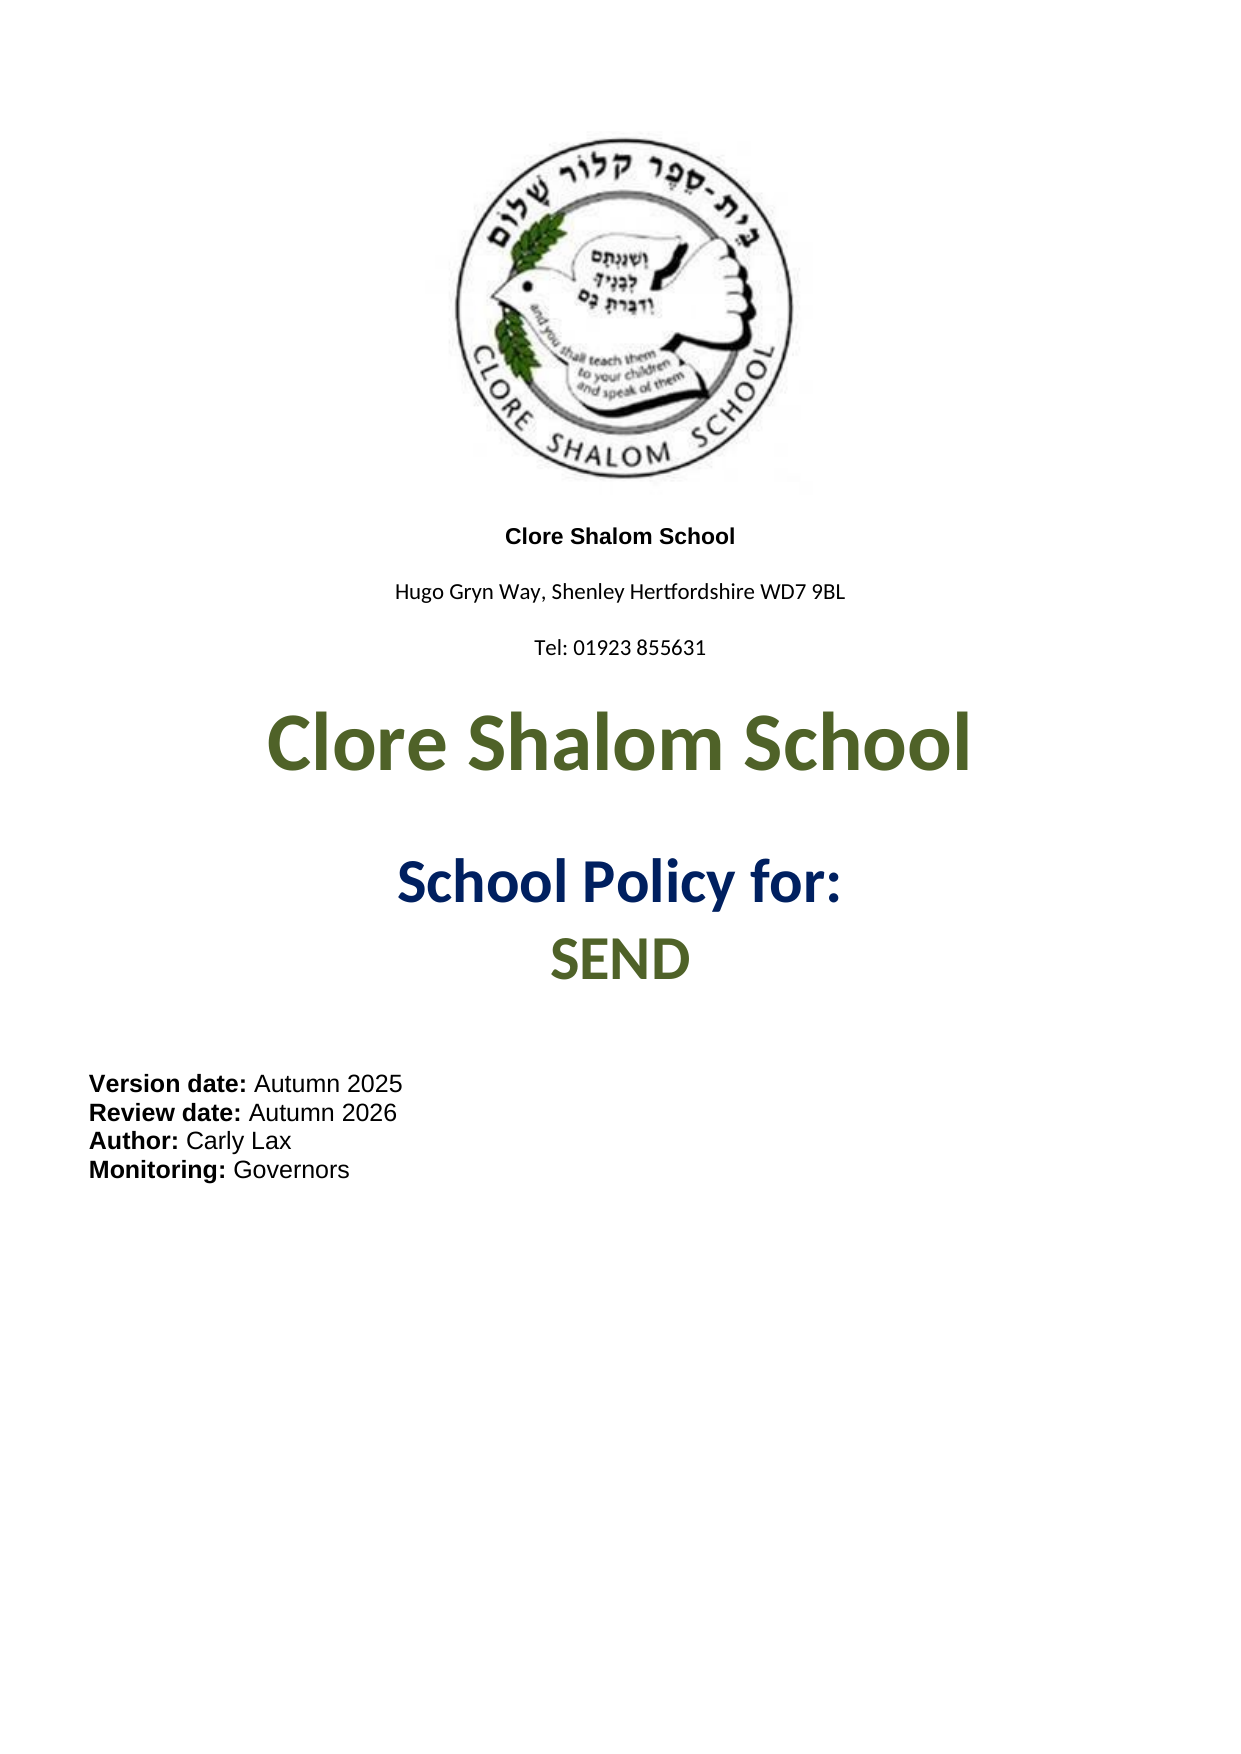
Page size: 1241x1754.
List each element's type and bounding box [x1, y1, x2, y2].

picture [424, 131, 816, 496]
